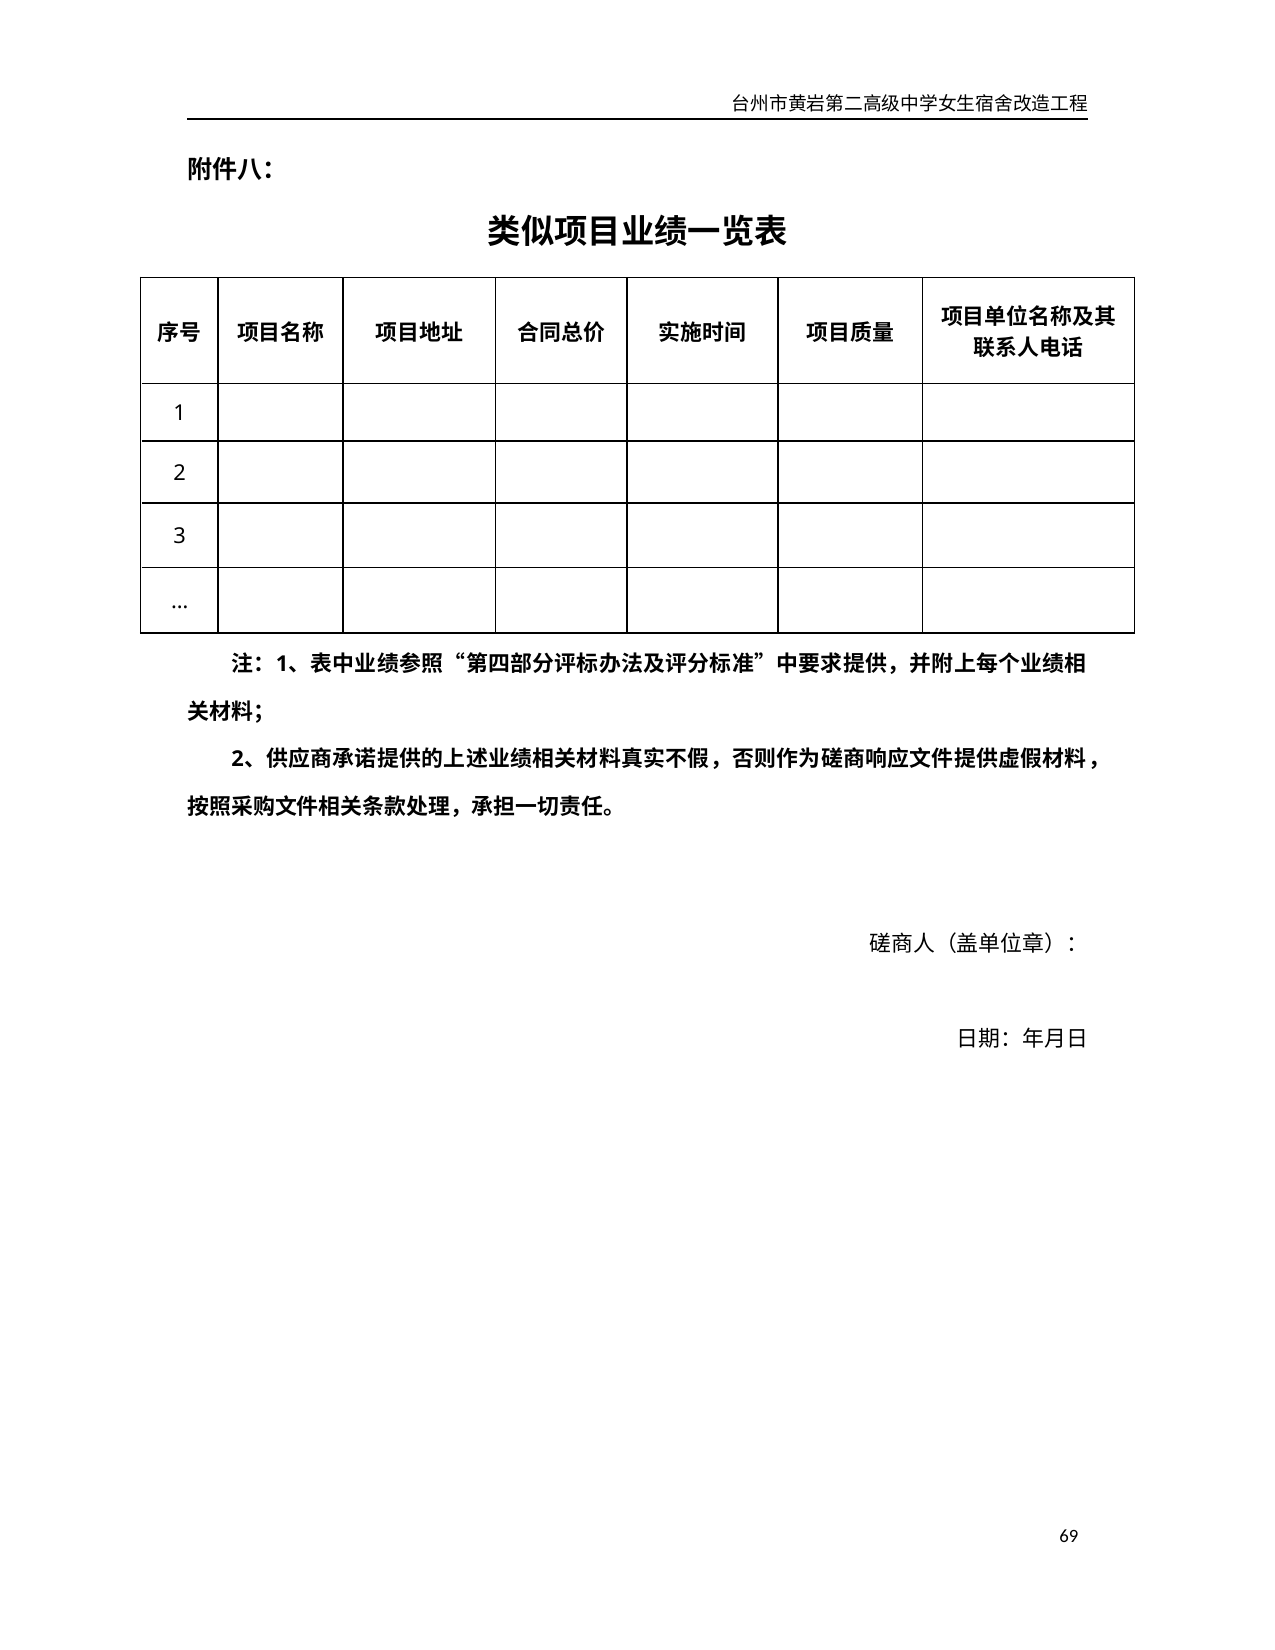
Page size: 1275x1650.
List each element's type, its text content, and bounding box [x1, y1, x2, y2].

table_cell [496, 442, 626, 502]
table_cell [779, 504, 922, 566]
table_header 合同总价 [496, 278, 626, 382]
table_cell [779, 568, 922, 632]
table_cell 2 [141, 441, 217, 502]
table_header 项目名称 [219, 278, 342, 382]
table_cell [923, 384, 1134, 440]
text 注：1、表中业绩参照“第四部分评标办法及评分标准”中要求提供，并附上每个业绩相关材料； [187, 646, 1088, 726]
table_header 项目地址 [344, 278, 495, 382]
table_cell [779, 384, 922, 440]
table_cell [923, 442, 1134, 502]
table_cell [628, 442, 777, 502]
table_cell [344, 442, 495, 502]
table_cell [344, 504, 495, 566]
table_cell [219, 384, 342, 440]
table_cell [219, 442, 342, 502]
table_cell [344, 568, 495, 632]
table_cell 1 [141, 384, 217, 440]
text 类似项目业绩一览表 [187, 204, 1088, 253]
table_cell [628, 384, 777, 440]
table_cell 3 [141, 503, 217, 566]
text 2、供应商承诺提供的上述业绩相关材料真实不假，否则作为磋商响应文件提供虚假材料，按照采购文件相关条款处理，承担一切责任。 [187, 741, 1088, 821]
table_cell [923, 568, 1134, 632]
table_cell [496, 504, 626, 566]
text 附件八： [187, 150, 1088, 186]
table_header 项目单位名称及其联系人电话 [923, 278, 1134, 382]
table_cell [779, 442, 922, 502]
table_cell [219, 568, 342, 632]
table_cell [219, 504, 342, 566]
text 日期：年月日 [187, 1021, 1088, 1052]
table_cell [496, 568, 626, 632]
table_cell [628, 568, 777, 632]
table_header 序号 [141, 278, 217, 382]
table_cell [923, 504, 1134, 566]
text 磋商人（盖单位章）： [187, 926, 1088, 957]
table_cell [628, 504, 777, 566]
table_header 项目质量 [779, 278, 922, 382]
table_cell … [141, 568, 217, 632]
table_cell [496, 384, 626, 440]
table_header 实施时间 [628, 278, 777, 382]
table_cell [344, 384, 495, 440]
